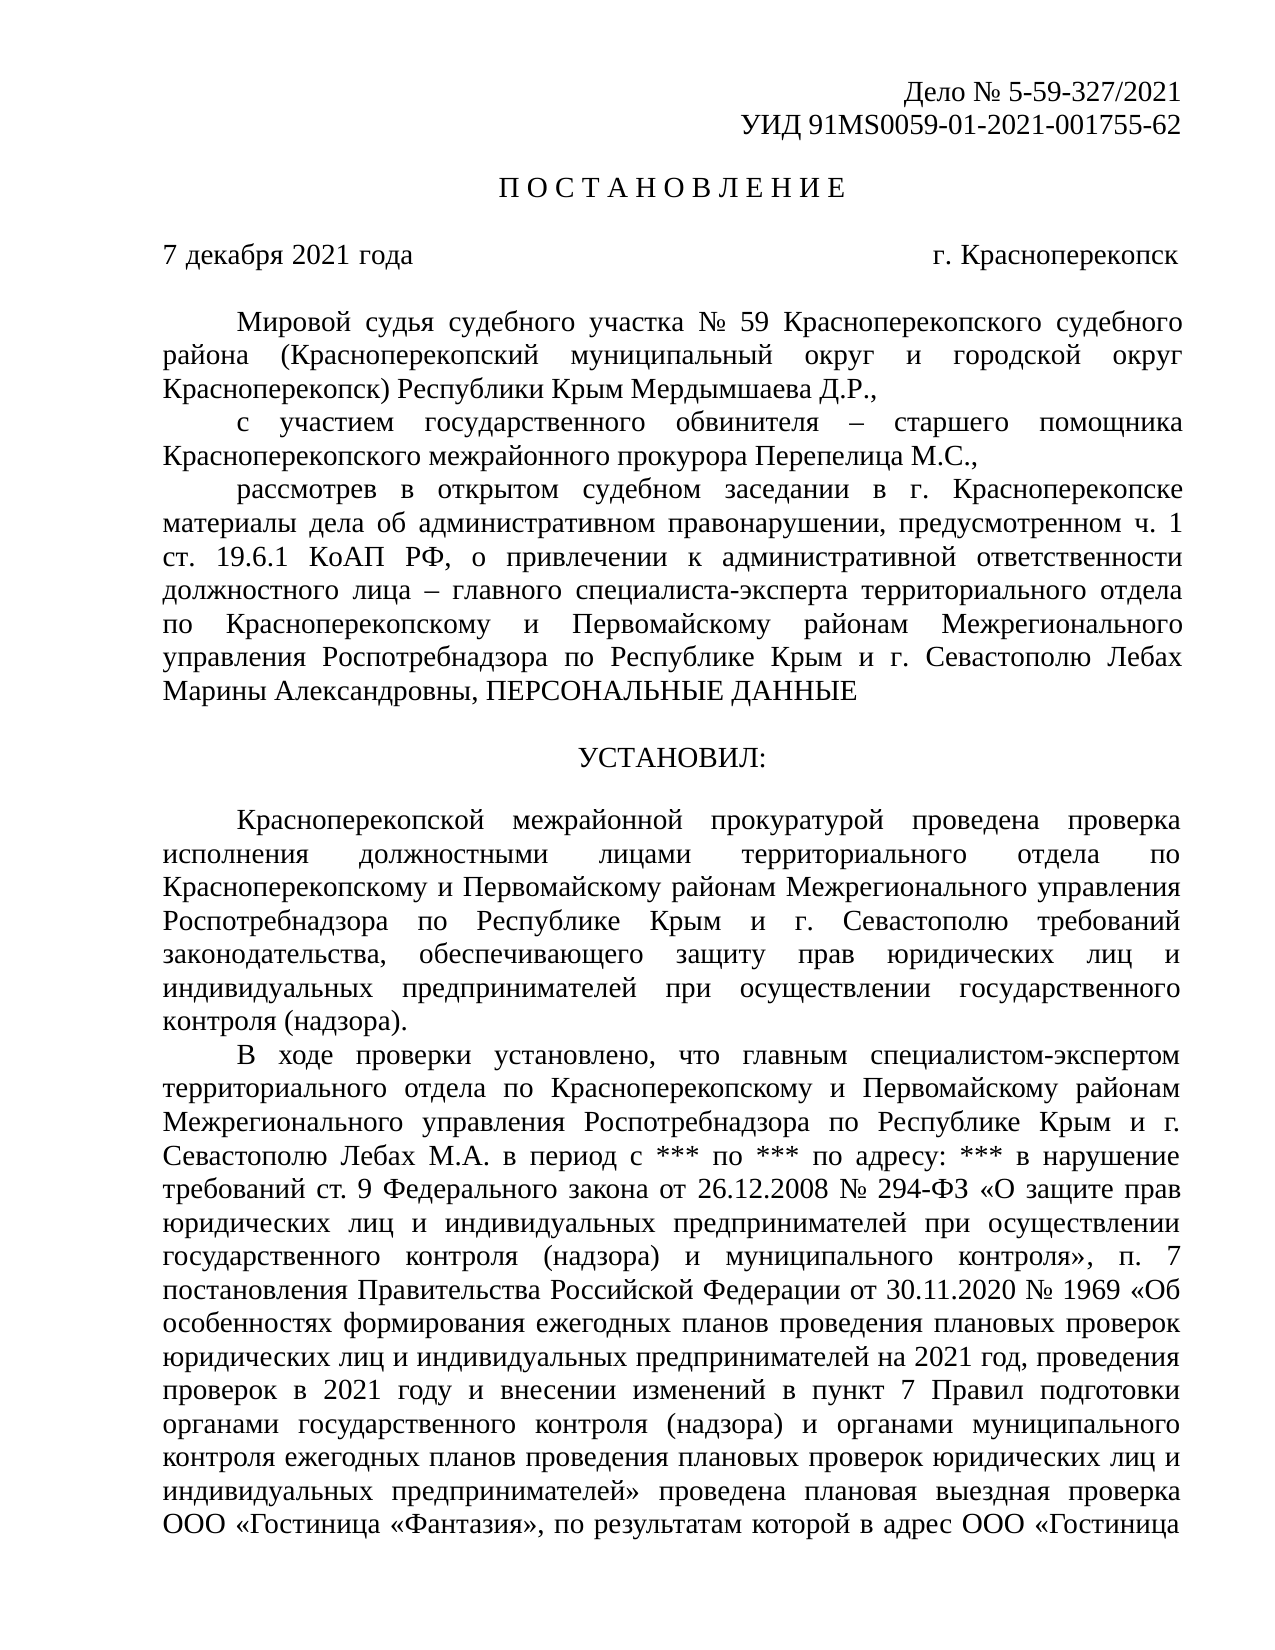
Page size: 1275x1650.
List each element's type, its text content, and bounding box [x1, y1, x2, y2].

text с участием государственного обвинителя – старшего помощника Красноперекопского межрайонного прокурора Перепелица М.С., [162, 404, 1184, 472]
text рассмотрев в открытом судебном заседании в г. Красноперекопске материалы дела об административном правонарушении, предусмотренном ч. 1 ст. 19.6.1 КоАП РФ, о привлечении к административной ответственности должностного лица – главного специалиста-эксперта территориального отдела по Красноперекопскому и Первомайскому районам Межрегионального управления Роспотребнадзора по Республике Крым и г. Севастополю Лебах Марины Александровны, ПЕРСОНАЛЬНЫЕ ДАННЫЕ [162, 472, 1184, 706]
text Дело № 5-59-327/2021 [162, 74, 1181, 107]
text 7 декабря 2021 года г. Красноперекопск [162, 237, 1181, 304]
text Красноперекопской межрайонной прокуратурой проведена проверка исполнения должностными лицами территориального отдела по Красноперекопскому и Первомайскому районам Межрегионального управления Роспотребнадзора по Республике Крым и г. Севастополю требований законодательства, обеспечивающего защиту прав юридических лиц и индивидуальных предпринимателей при осуществлении государственного контроля (надзора). [162, 802, 1181, 1037]
text УСТАНОВИЛ: [162, 740, 1181, 773]
text УИД 91MS0059-01-2021-001755-62 [162, 107, 1181, 141]
text Мировой судья судебного участка № 59 Красноперекопского судебного района (Красноперекопский муниципальный округ и городской округ Красноперекопск) Республики Крым Мердымшаева Д.Р., [162, 304, 1184, 404]
text П О С Т А Н О В Л Е Н И Е [162, 170, 1181, 203]
